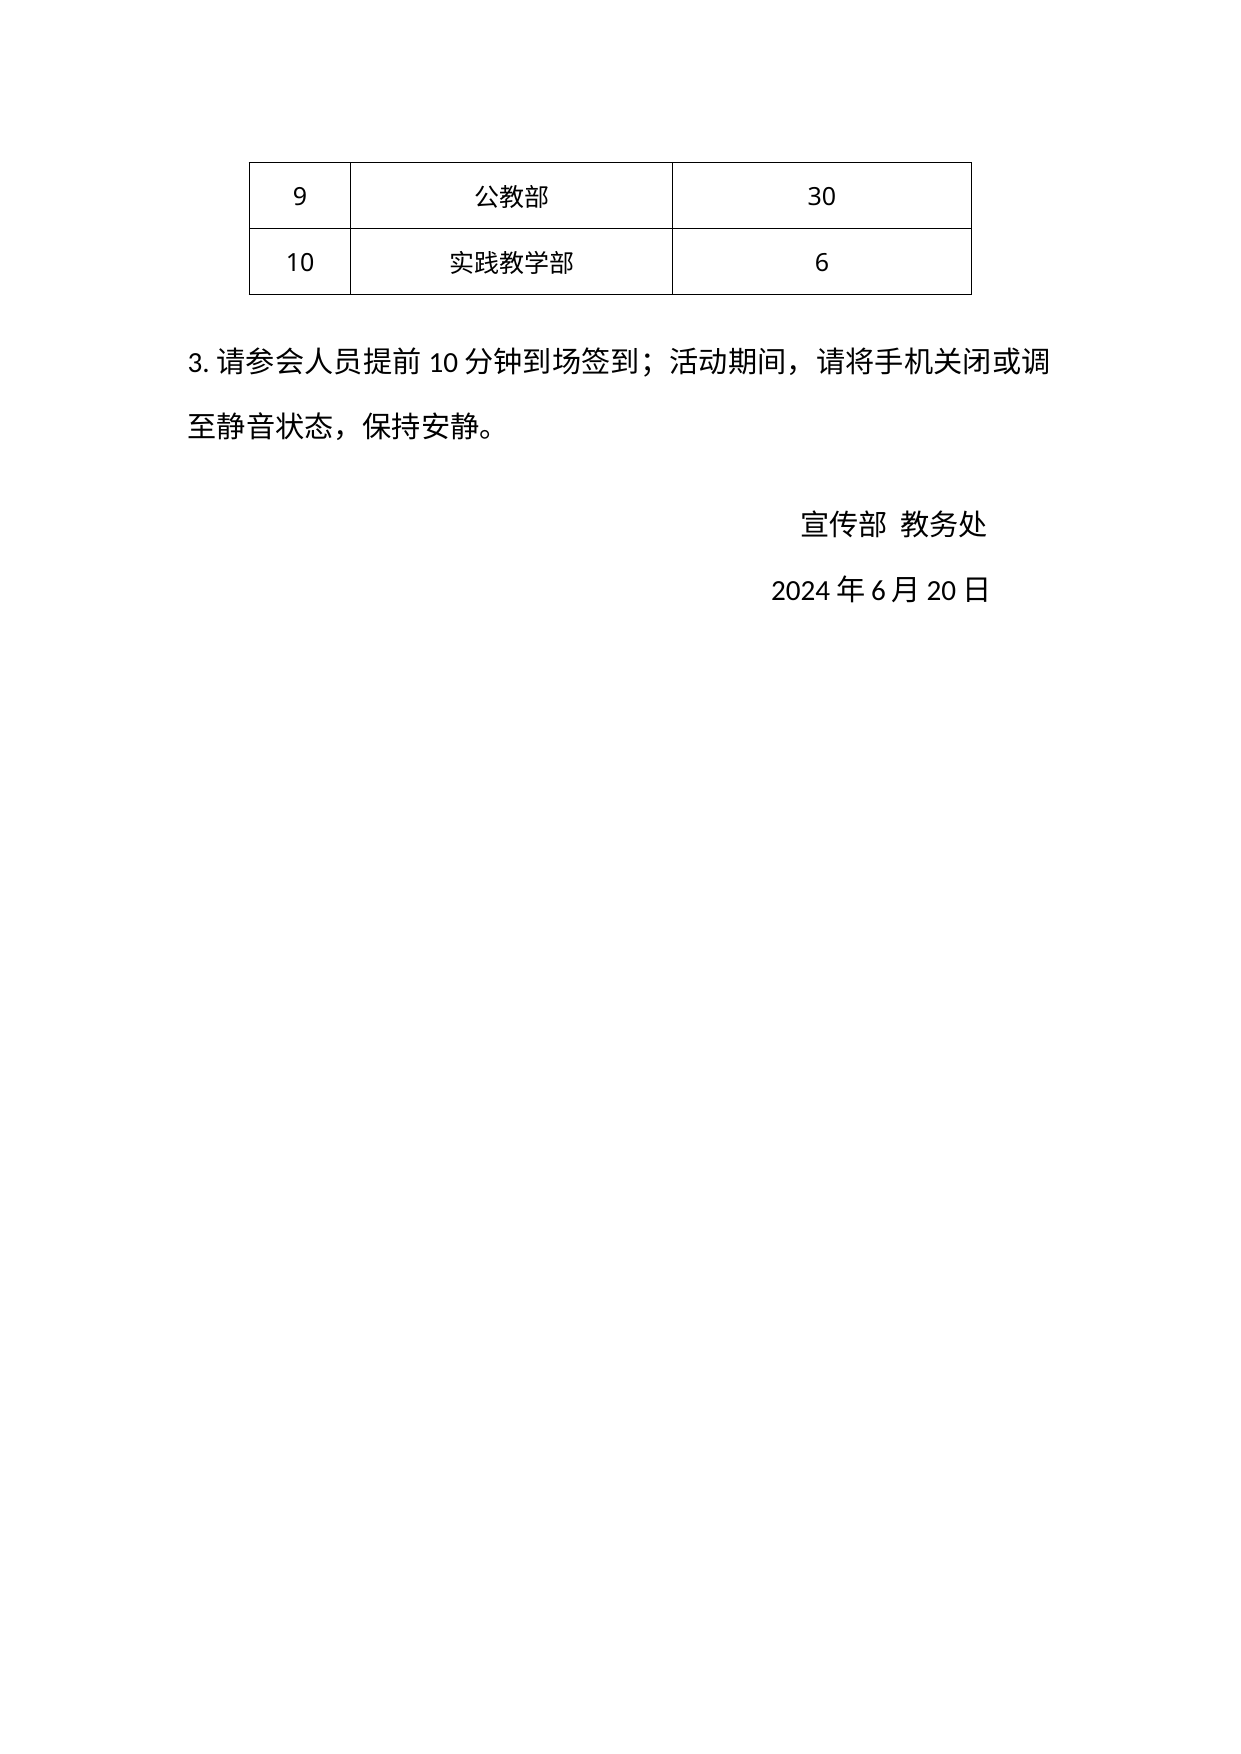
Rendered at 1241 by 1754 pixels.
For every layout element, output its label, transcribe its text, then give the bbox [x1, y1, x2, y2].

table_cell 6 [673, 229, 971, 294]
list 请参会人员提前10分钟到场签到；活动期间，请将手机关闭或调至静音状态，保持安静。 [187, 328, 1053, 458]
table_cell 实践教学部 [351, 229, 672, 294]
table_cell 10 [250, 229, 350, 294]
list 宣传部 教务处 [187, 490, 1053, 555]
list 2024年6月20日 [187, 555, 1053, 620]
table_cell 公教部 [351, 163, 672, 228]
table_cell 9 [250, 163, 350, 228]
table_cell 30 [673, 163, 971, 228]
